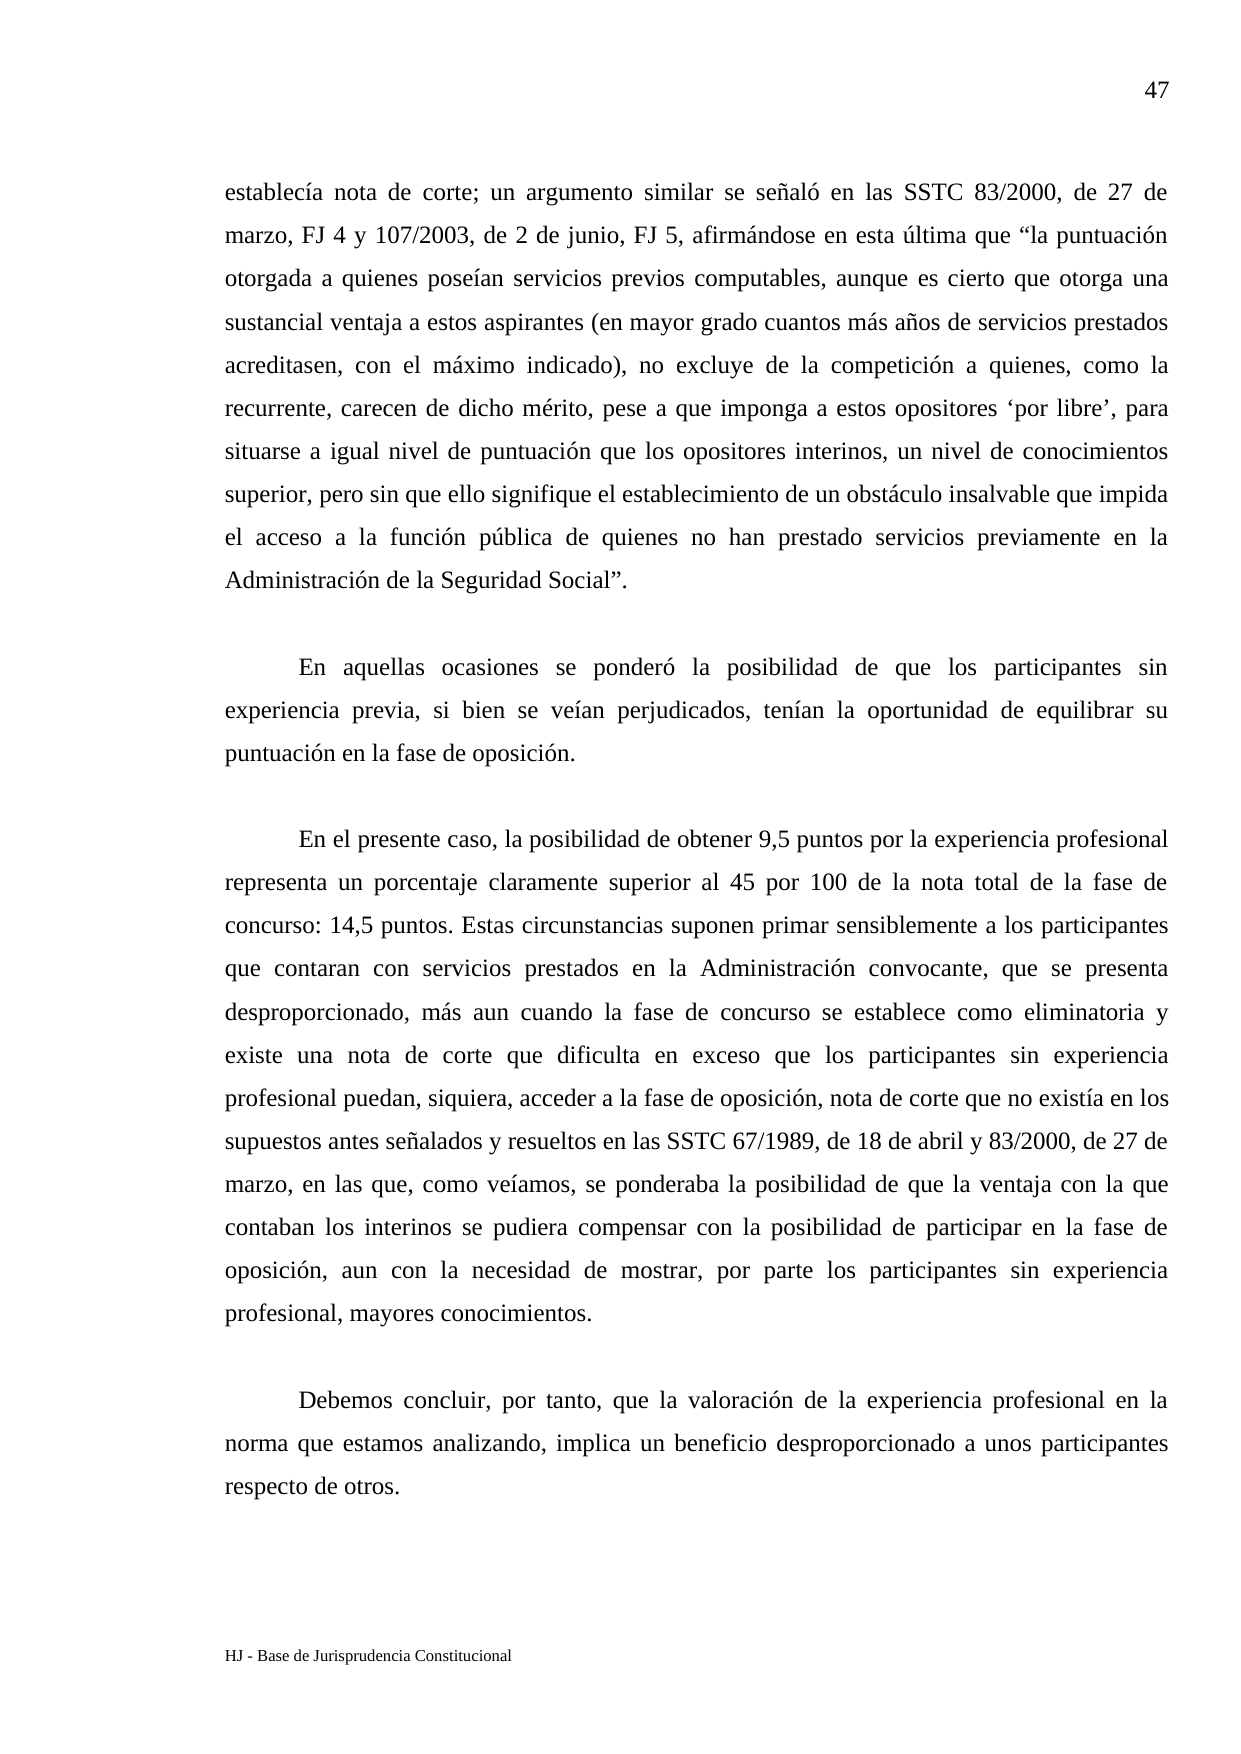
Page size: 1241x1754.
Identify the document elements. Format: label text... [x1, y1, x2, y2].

text Debemos concluir, por tanto, que la valoración de la experiencia profesional en la norma que estamos analizando, implica un beneficio desproporcionado a unos participantes respecto de otros. [224, 1385, 1169, 1500]
text En aquellas ocasiones se ponderó la posibilidad de que los participantes sin experiencia previa, si bien se veían perjudicados, tenían la oportunidad de equilibrar su puntuación en la fase de oposición. [224, 652, 1169, 767]
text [224, 177, 1169, 594]
text En el presente caso, la posibilidad de obtener 9,5 puntos por la experiencia profesional representa un porcentaje claramente superior al 45 por 100 de la nota total de la fase de concurso: 14,5 puntos. Estas circunstancias suponen primar sensiblemente a los participantes que contaran con servicios prestados en la Administración convocante, que se presenta desproporcionado, más aun cuando la fase de concurso se establece como eliminatoria y existe una nota de corte que dificulta en exceso que los participantes sin experiencia profesional puedan, siquiera, acceder a la fase de oposición, nota de corte que no existía en los supuestos antes señalados y resueltos en las SSTC 67/1989, de 18 de abril y 83/2000, de 27 de marzo, en las que, como veíamos, se ponderaba la posibilidad de que la ventaja con la que contaban los interinos se pudiera compensar con la posibilidad de participar en la fase de oposición, aun con la necesidad de mostrar, por parte los participantes sin experiencia profesional, mayores conocimientos. [224, 824, 1169, 1327]
